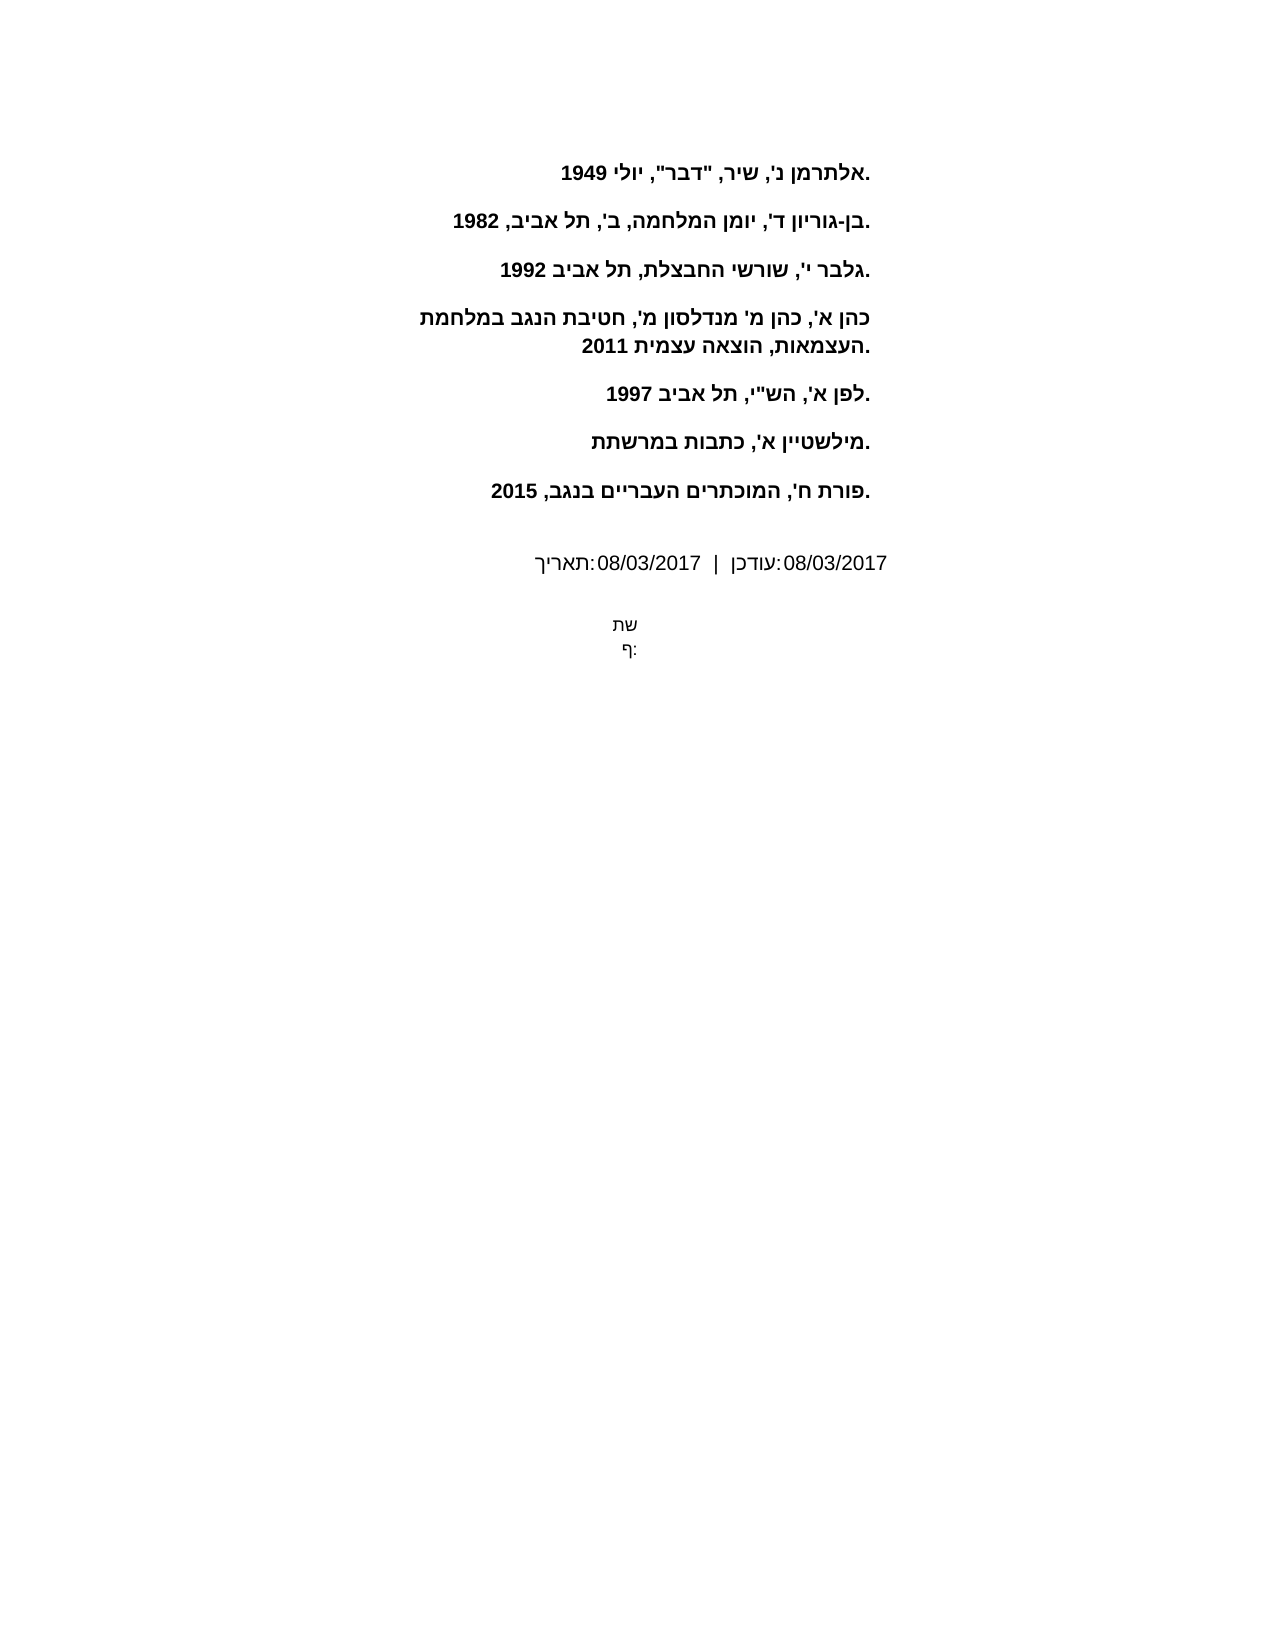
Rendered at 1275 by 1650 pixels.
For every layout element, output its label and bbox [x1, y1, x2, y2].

table_header [388, 150, 887, 683]
